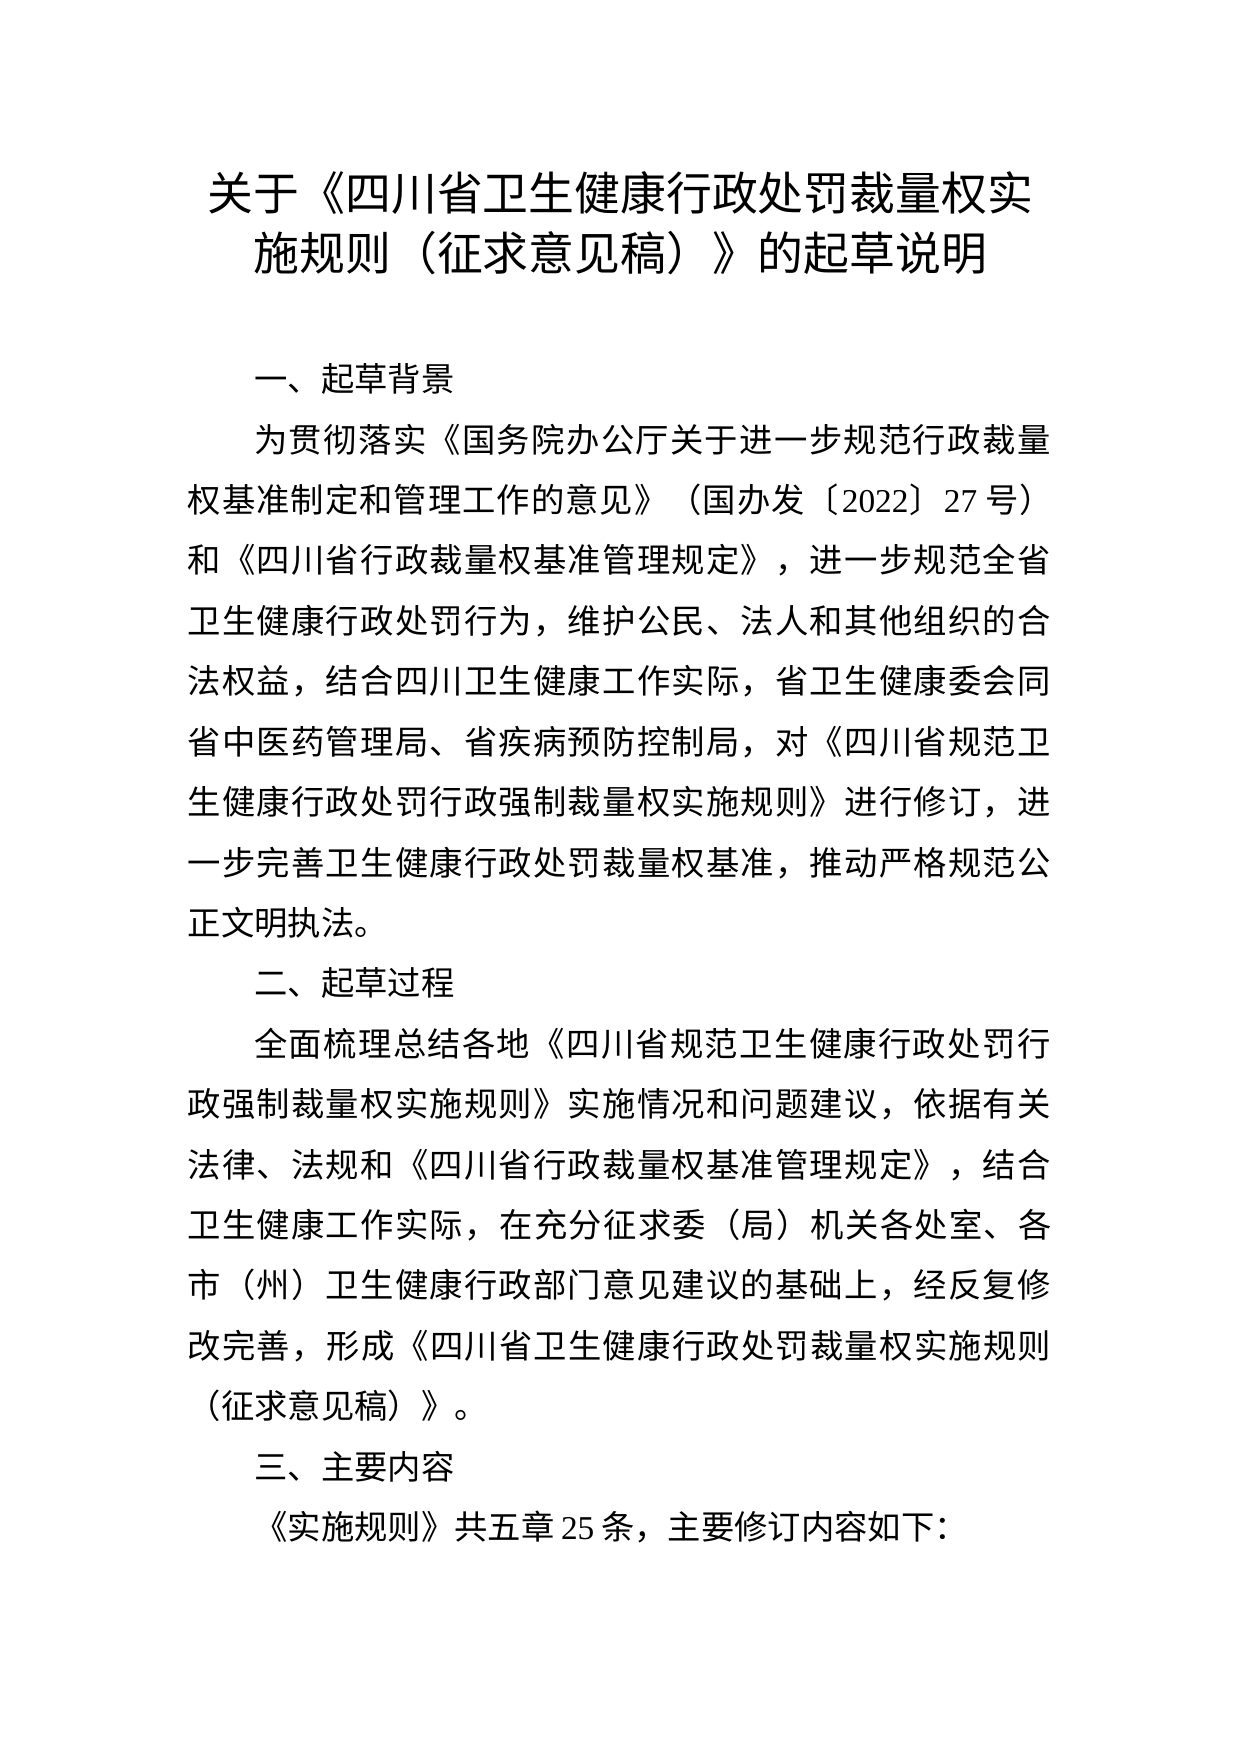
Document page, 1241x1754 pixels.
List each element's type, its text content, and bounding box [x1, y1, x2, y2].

text 《实施规则》共五章25条，主要修订内容如下： [187, 1491, 1053, 1552]
text 为贯彻落实《国务院办公厅关于进一步规范行政裁量权基准制定和管理工作的意见》（国办发〔2022〕27号）和《四川省行政裁量权基准管理规定》，进一步规范全省卫生健康行政处罚行为，维护公民、法人和其他组织的合法权益，结合四川卫生健康工作实际，省卫生健康委会同省中医药管理局、省疾病预防控制局，对《四川省规范卫生健康行政处罚行政强制裁量权实施规则》进行修订，进一步完善卫生健康行政处罚裁量权基准，推动严格规范公正文明执法。 [187, 404, 1053, 947]
text 关于《四川省卫生健康行政处罚裁量权实施规则（征求意见稿）》的起草说明 [187, 162, 1053, 283]
text 全面梳理总结各地《四川省规范卫生健康行政处罚行政强制裁量权实施规则》实施情况和问题建议，依据有关法律、法规和《四川省行政裁量权基准管理规定》，结合卫生健康工作实际，在充分征求委（局）机关各处室、各市（州）卫生健康行政部门意见建议的基础上，经反复修改完善，形成《四川省卫生健康行政处罚裁量权实施规则（征求意见稿）》。 [187, 1008, 1053, 1431]
text 一、起草背景 [187, 343, 1053, 404]
text 二、起草过程 [187, 947, 1053, 1008]
text 三、主要内容 [187, 1431, 1053, 1491]
